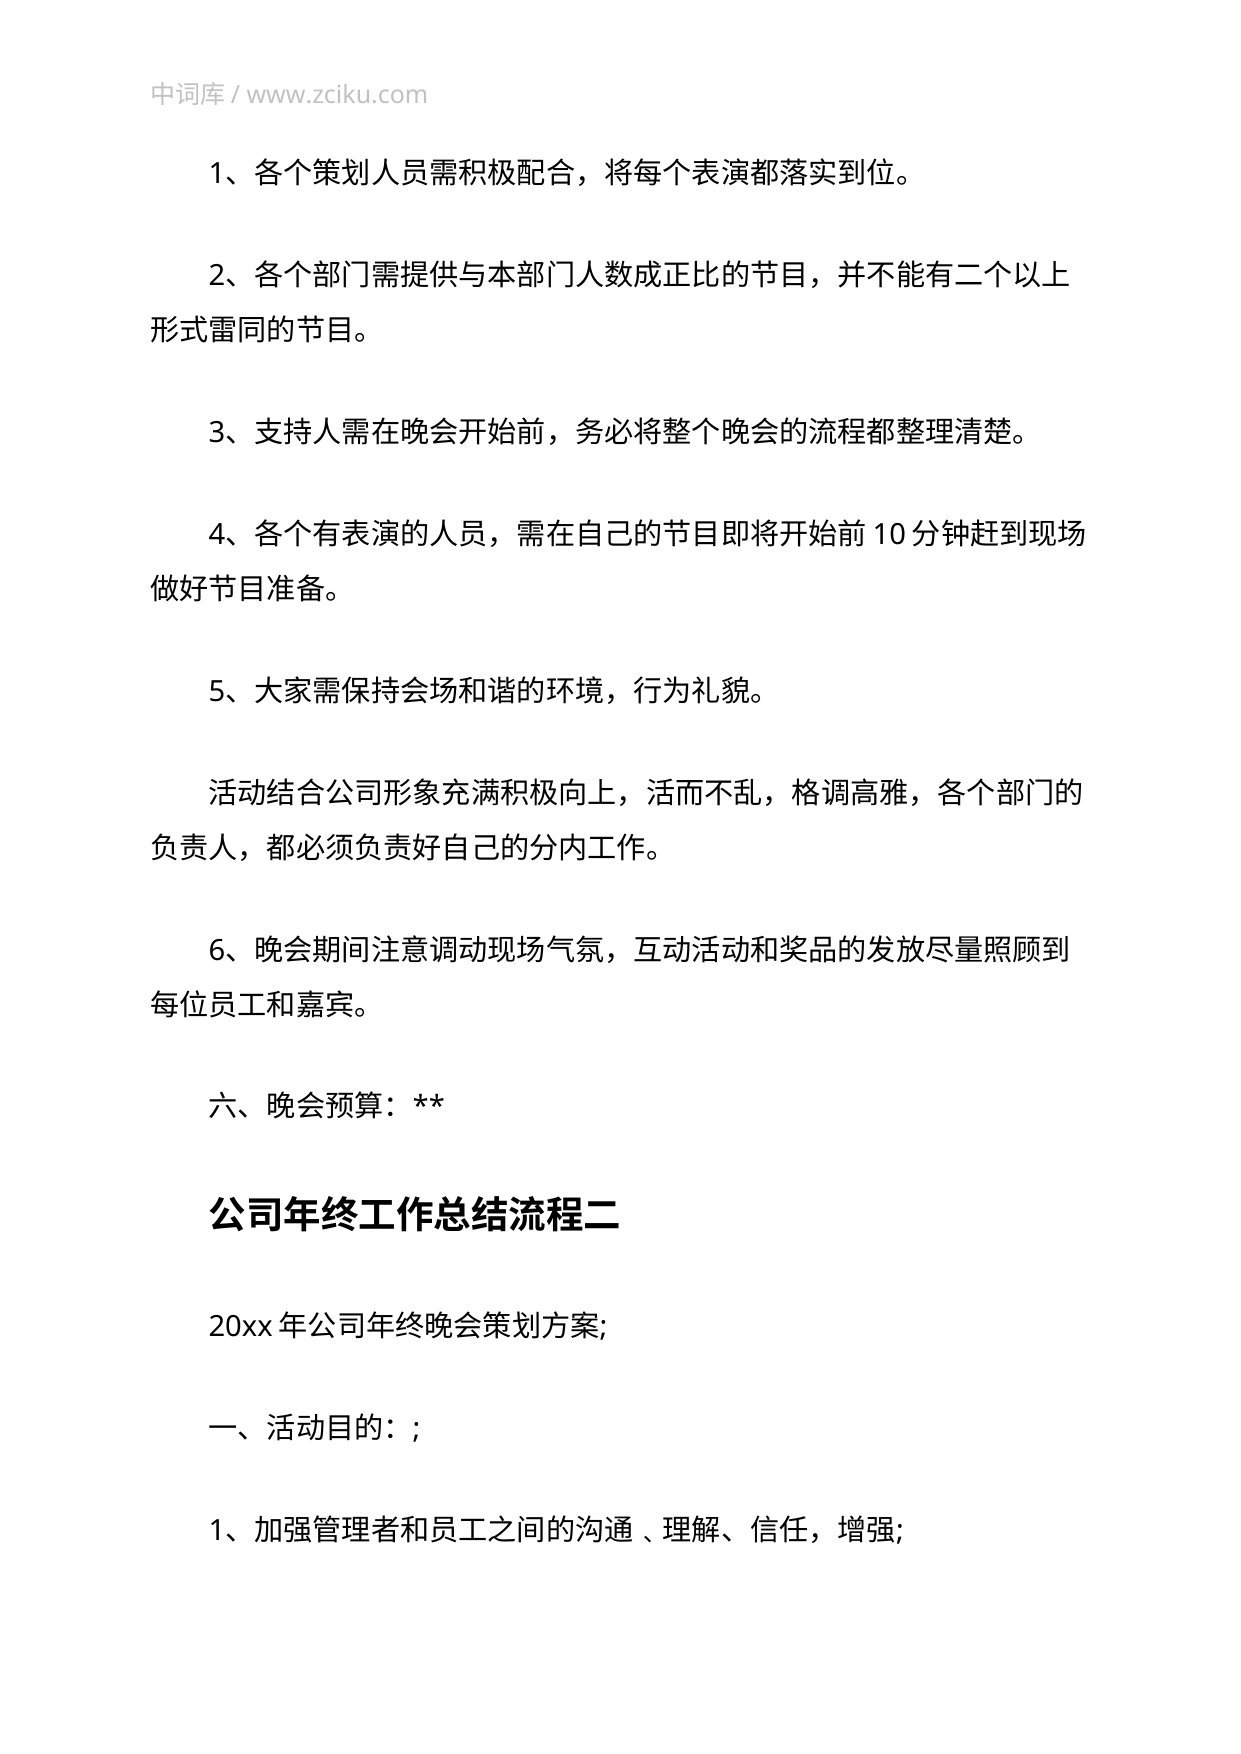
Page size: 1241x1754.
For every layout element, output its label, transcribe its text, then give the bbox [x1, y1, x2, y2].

text 活动结合公司形象充满积极向上，活而不乱，格调高雅，各个部门的负责人，都必须负责好自己的分内工作。 [150, 769, 1090, 867]
text 1、各个策划人员需积极配合，将每个表演都落实到位。 [150, 150, 1090, 192]
text 3、支持人需在晚会开始前，务必将整个晚会的流程都整理清楚。 [150, 409, 1090, 451]
text 一、活动目的：; [150, 1404, 1090, 1447]
text 5、大家需保持会场和谐的环境，行为礼貌。 [150, 667, 1090, 710]
text 4、各个有表演的人员，需在自己的节目即将开始前10分钟赶到现场做好节目准备。 [150, 511, 1090, 608]
text 20xx年公司年终晚会策划方案; [150, 1302, 1090, 1345]
text 六、晚会预算：** [150, 1083, 1090, 1125]
text 6、晚会期间注意调动现场气氛，互动活动和奖品的发放尽量照顾到每位员工和嘉宾。 [150, 926, 1090, 1023]
text 2、各个部门需提供与本部门人数成正比的节目，并不能有二个以上形式雷同的节目。 [150, 252, 1090, 349]
text 公司年终工作总结流程二 [150, 1185, 1090, 1239]
text 1、加强管理者和员工之间的沟通﹑理解、信任，增强; [150, 1506, 1090, 1549]
